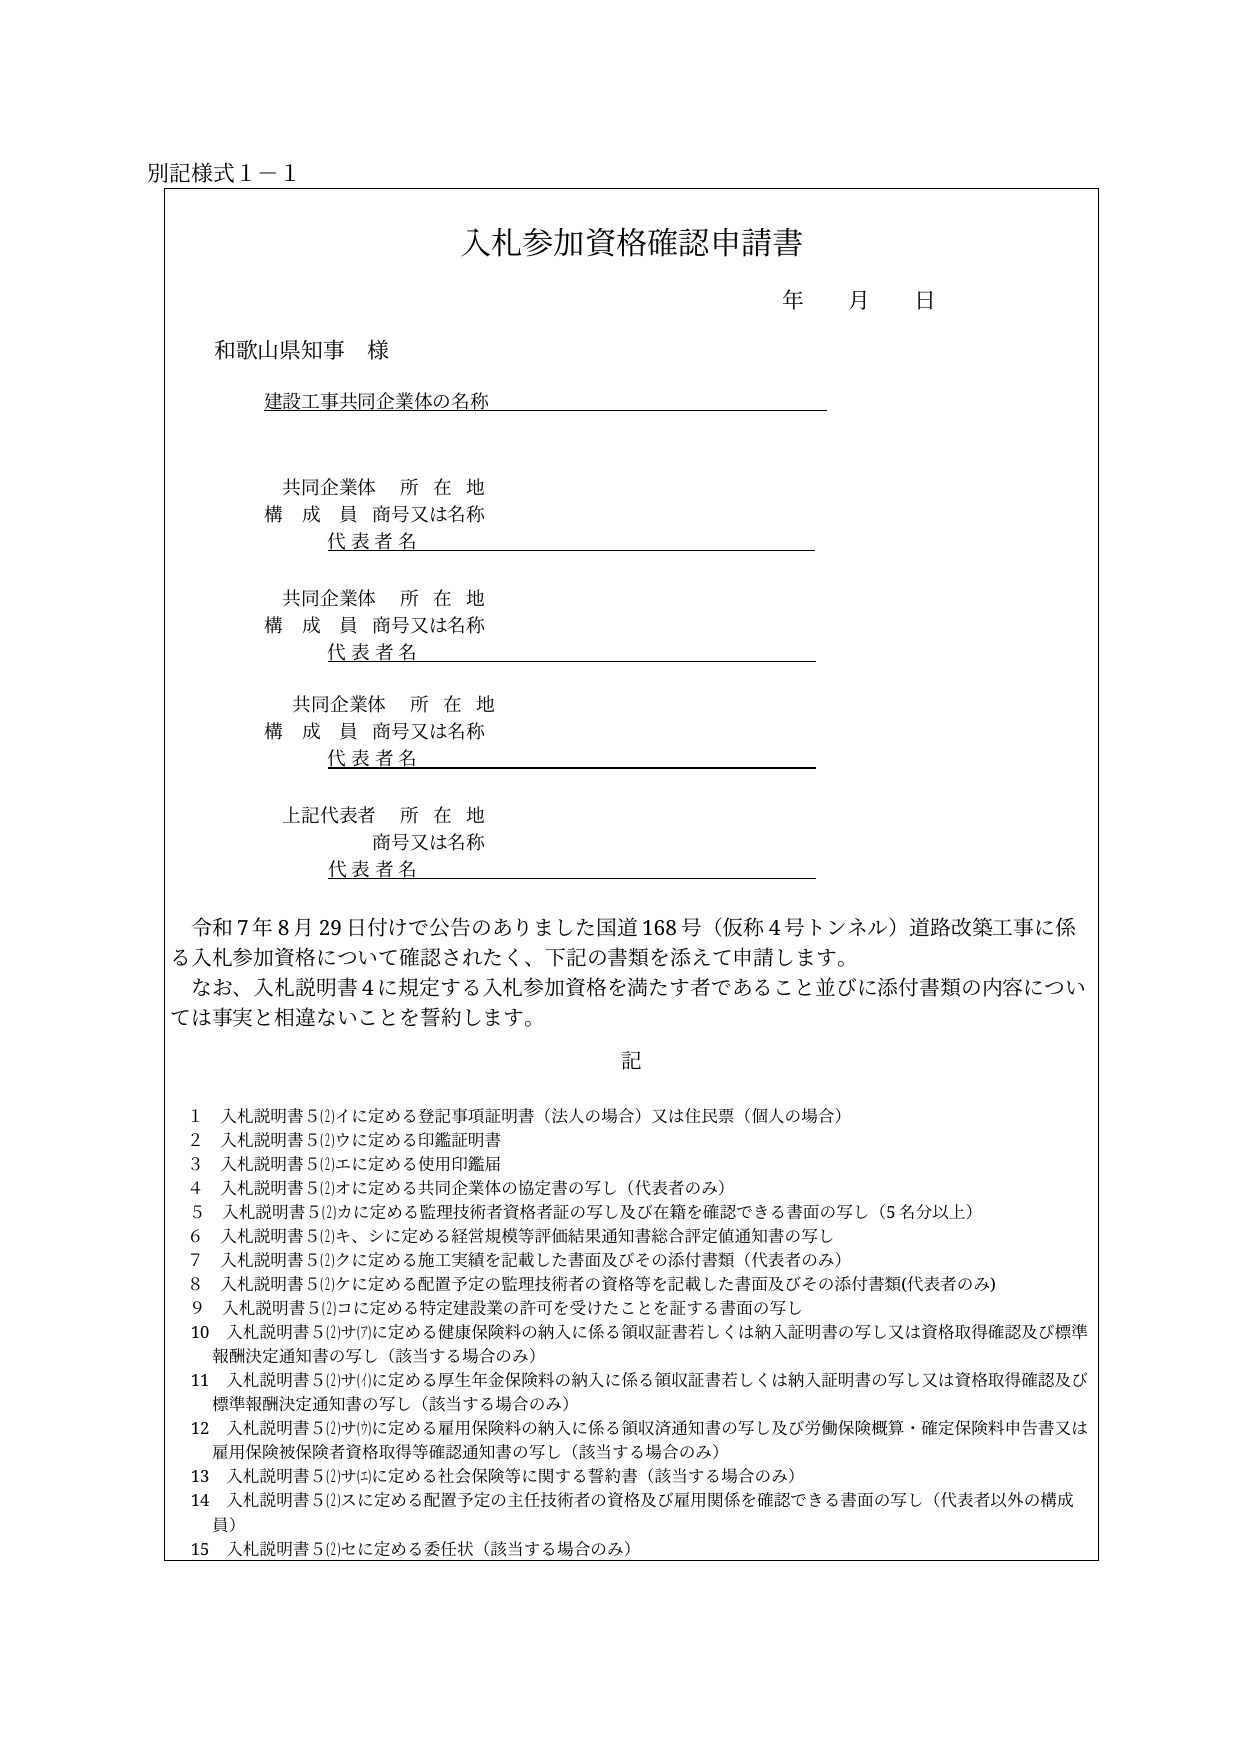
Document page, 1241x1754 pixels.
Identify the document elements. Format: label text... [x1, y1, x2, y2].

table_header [165, 189, 1098, 1560]
text 別記様式１－１ [148, 159, 1092, 187]
